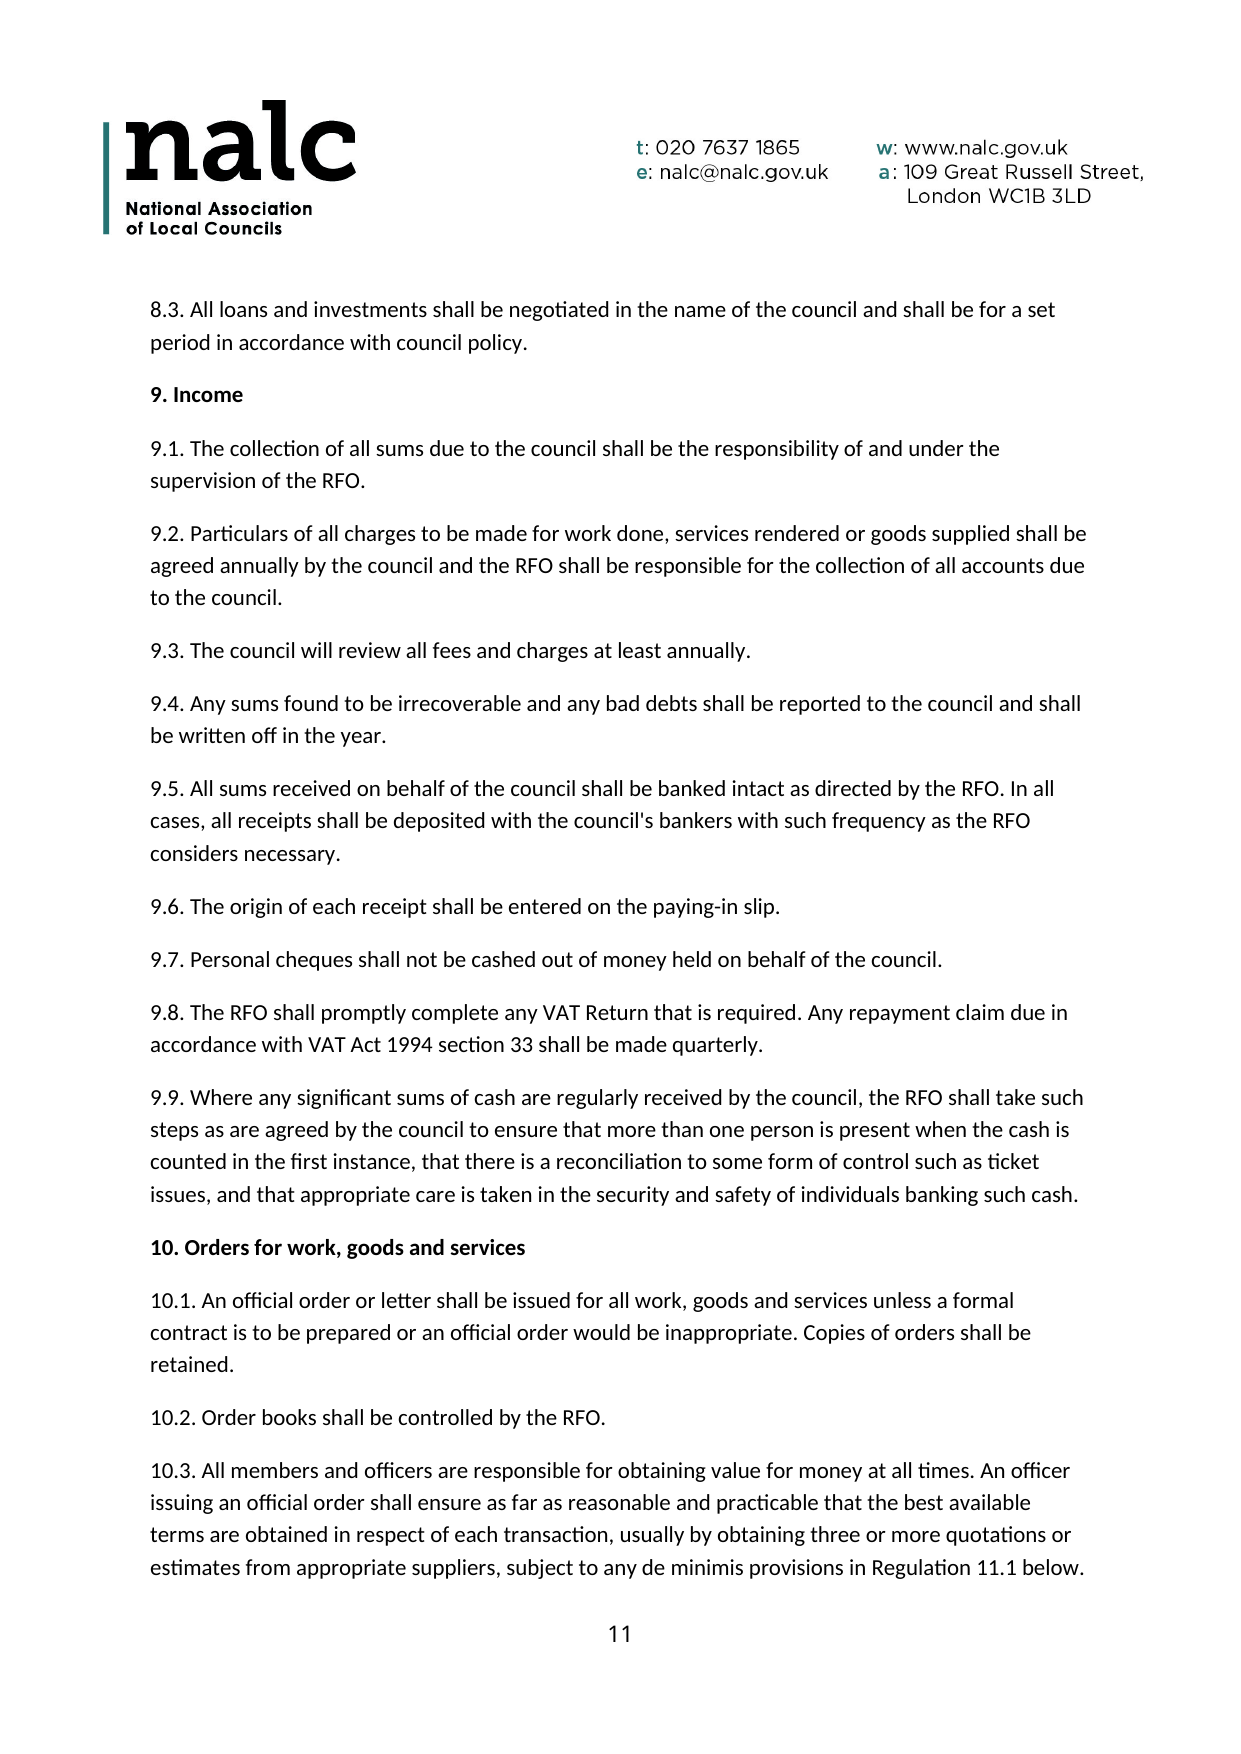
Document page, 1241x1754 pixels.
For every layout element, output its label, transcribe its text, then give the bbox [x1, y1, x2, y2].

text 9.5. All sums received on behalf of the council shall be banked intact as directed by the RFO. In all cases, all receipts shall be deposited with the council's bankers with such frequency as the RFO considers necessary. [150, 774, 1090, 867]
text 9.2. Particulars of all charges to be made for work done, services rendered or goods supplied shall be agreed annually by the council and the RFO shall be responsible for the collection of all accounts due to the council. [150, 519, 1090, 611]
text 9.3. The council will review all fees and charges at least annually. [150, 636, 1090, 664]
text 8.3. All loans and investments shall be negotiated in the name of the council and shall be for a set period in accordance with council policy. [150, 295, 1090, 356]
text 9.7. Personal cheques shall not be cashed out of money held on behalf of the council. [150, 945, 1090, 973]
text 9.4. Any sums found to be irrecoverable and any bad debts shall be reported to the council and shall be written off in the year. [150, 689, 1090, 749]
text 10.1. An official order or letter shall be issued for all work, goods and services unless a formal contract is to be prepared or an official order would be inappropriate. Copies of orders shall be retained. [150, 1286, 1090, 1378]
text 10.3. All members and officers are responsible for obtaining value for money at all times. An officer issuing an official order shall ensure as far as reasonable and practicable that the best available terms are obtained in respect of each transaction, usually by obtaining three or more quotations or estimates from appropriate suppliers, subject to any de minimis provisions in Regulation 11.1 below. [150, 1456, 1090, 1581]
text 10.2. Order books shall be controlled by the RFO. [150, 1403, 1090, 1431]
text 9.9. Where any significant sums of cash are regularly received by the council, the RFO shall take such steps as are agreed by the council to ensure that more than one person is present when the cash is counted in the first instance, that there is a reconciliation to some form of control such as ticket issues, and that appropriate care is taken in the security and safety of individuals banking such cash. [150, 1083, 1090, 1208]
text 9.8. The RFO shall promptly complete any VAT Return that is required. Any repayment claim due in accordance with VAT Act 1994 section 33 shall be made quarterly. [150, 998, 1090, 1058]
text 9.6. The origin of each receipt shall be entered on the paying-in slip. [150, 892, 1090, 920]
text 9.1. The collection of all sums due to the council shall be the responsibility of and under the supervision of the RFO. [150, 434, 1090, 494]
text 9. Income [150, 381, 1090, 409]
text 10. Orders for work, goods and services [150, 1233, 1090, 1261]
picture [103, 100, 1144, 235]
